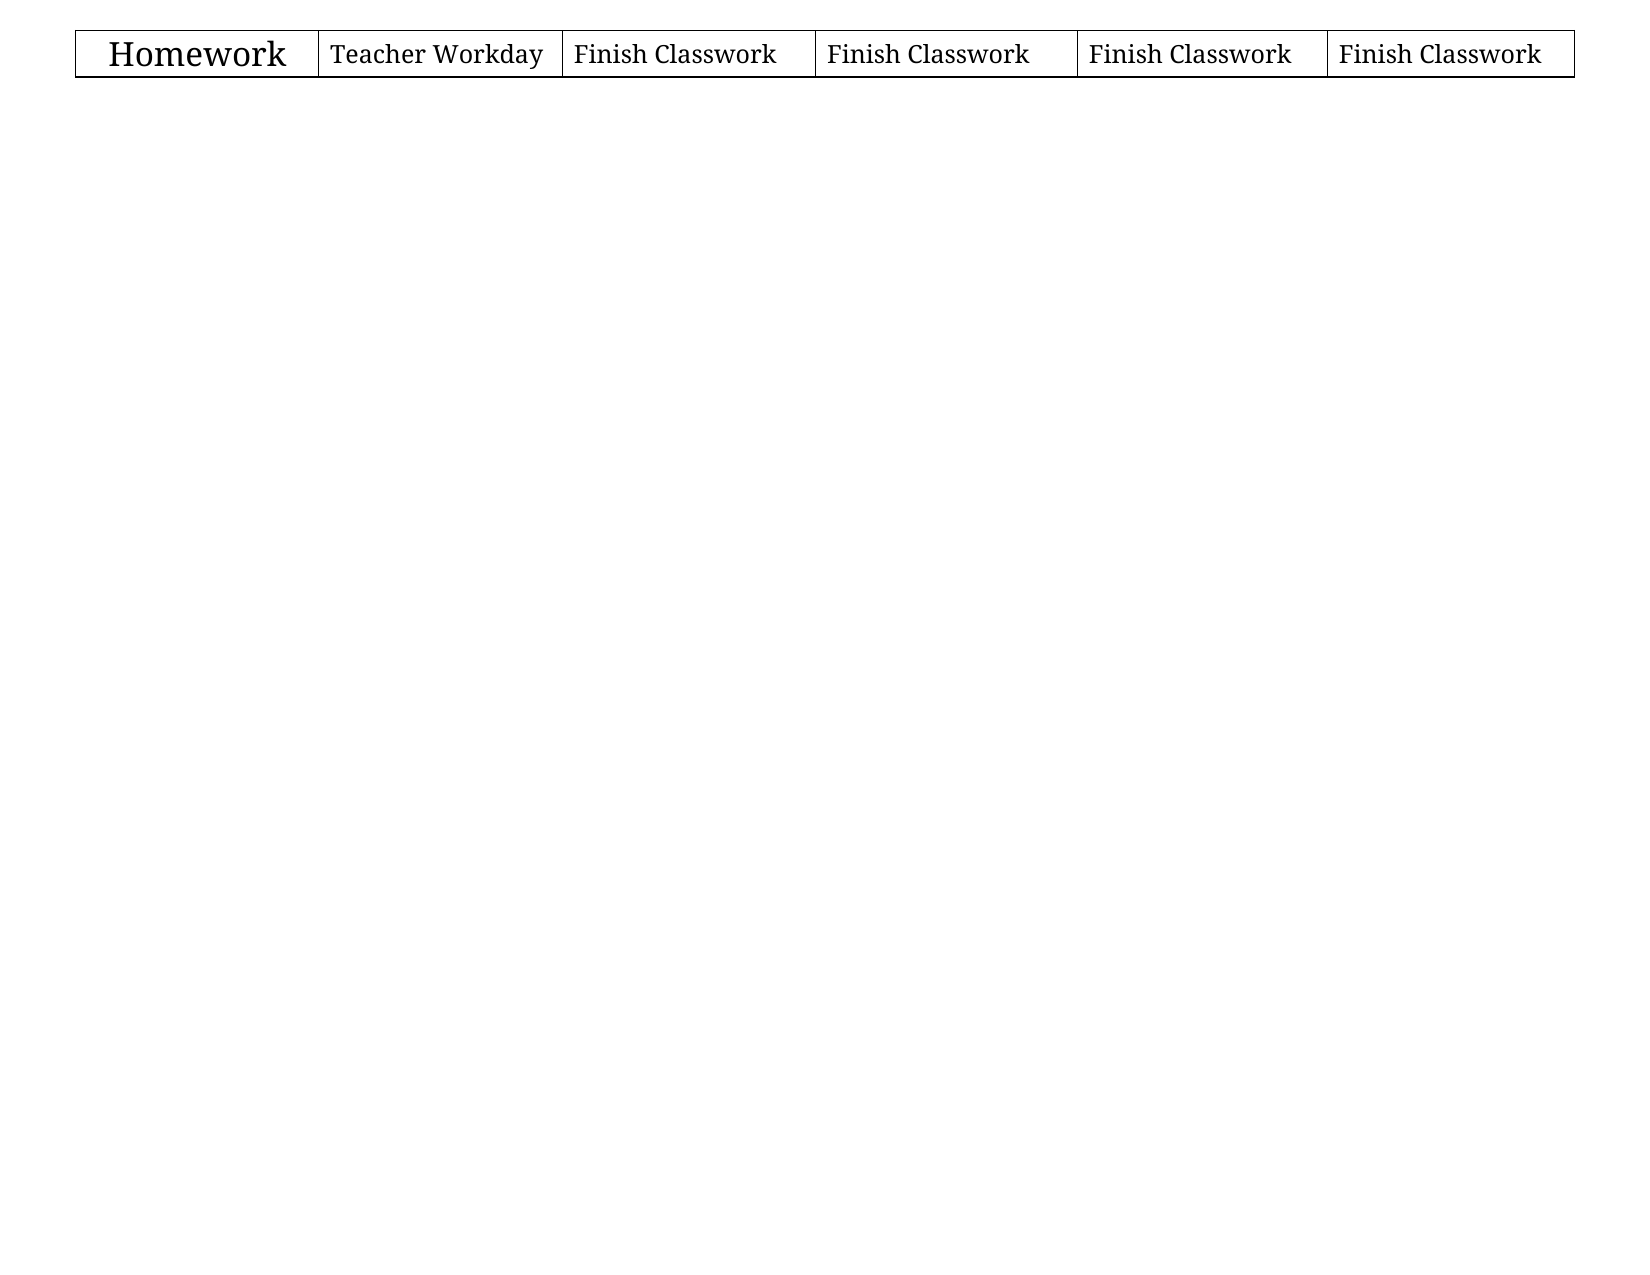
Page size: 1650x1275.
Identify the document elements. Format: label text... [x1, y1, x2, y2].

table_cell Homework [76, 31, 318, 76]
table_cell Teacher Workday [319, 31, 562, 76]
table_cell Finish Classwork [1328, 31, 1574, 76]
table_cell Finish Classwork [816, 31, 1077, 76]
table_cell Finish Classwork [1078, 31, 1327, 76]
table_cell Finish Classwork [563, 31, 815, 76]
